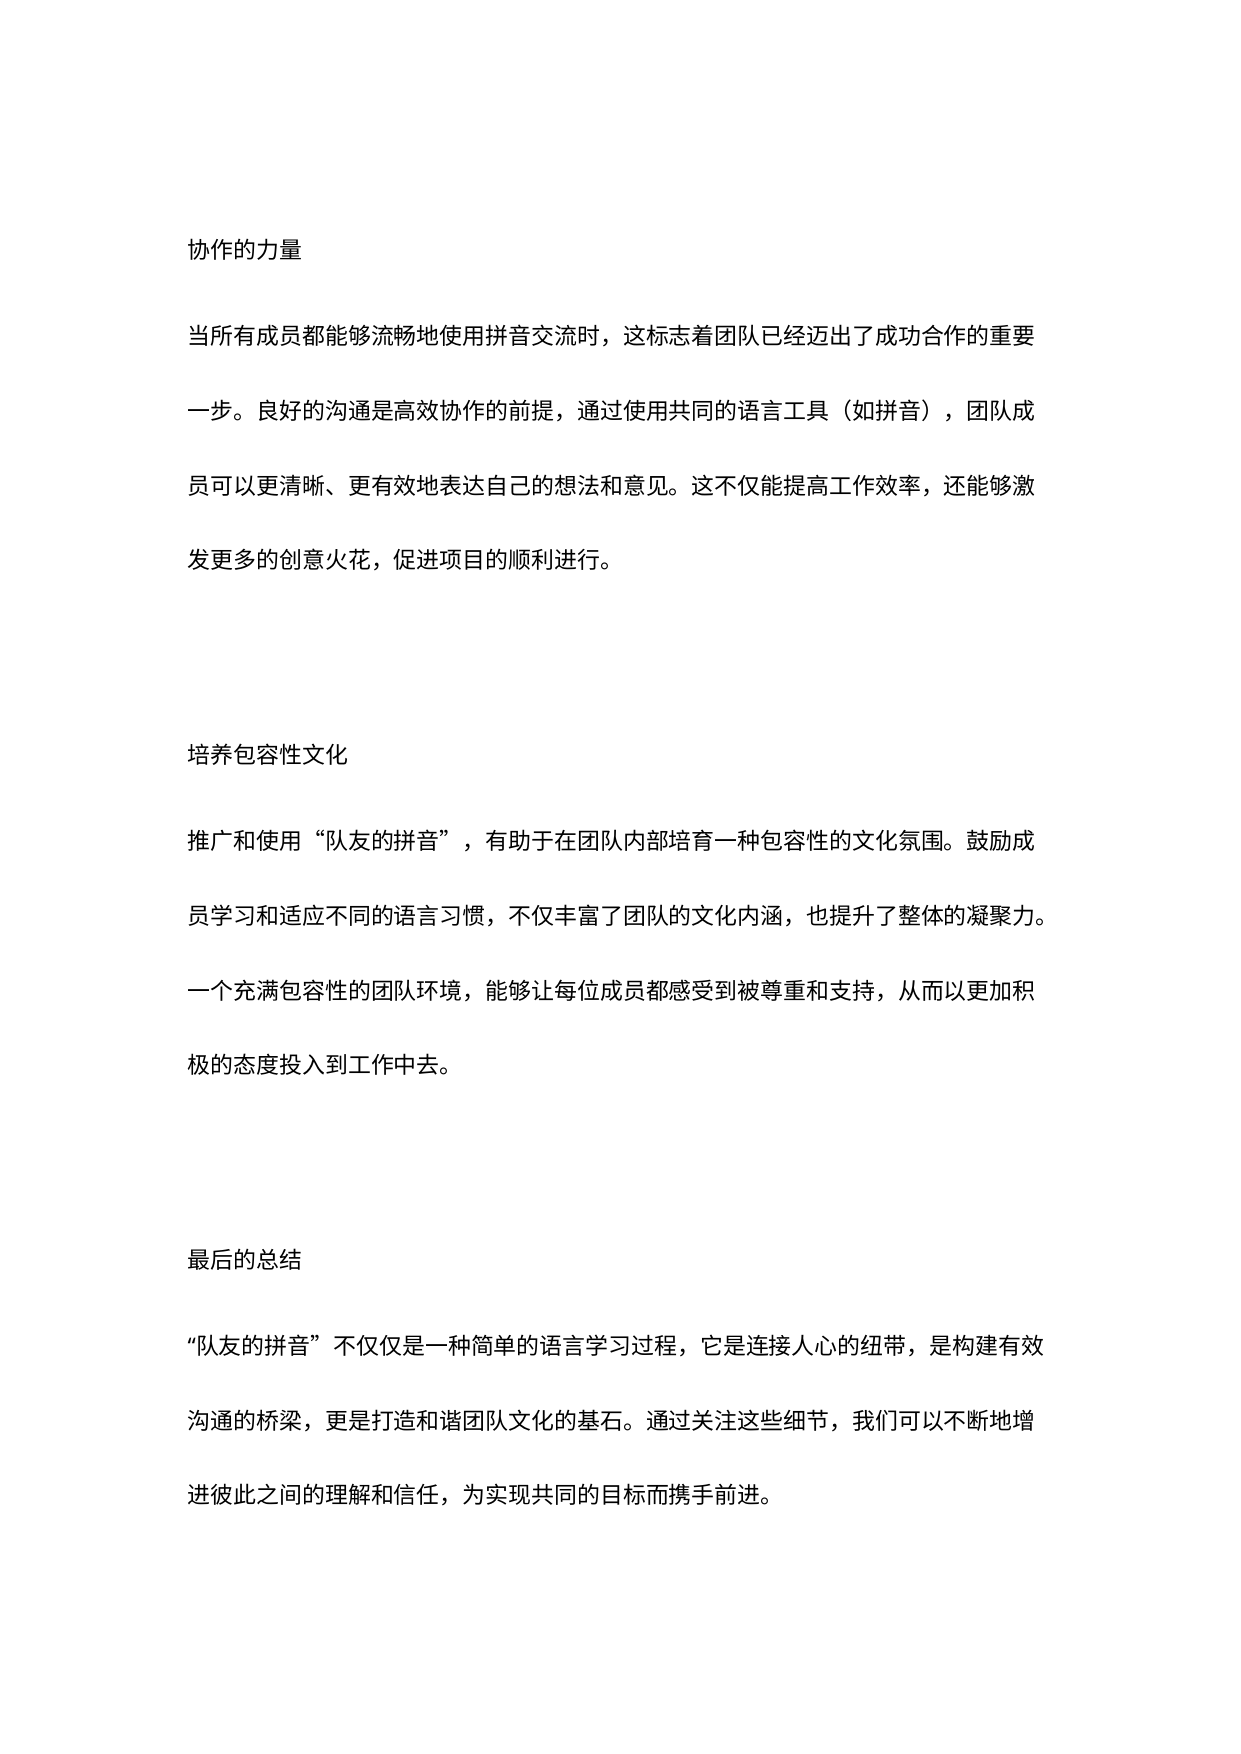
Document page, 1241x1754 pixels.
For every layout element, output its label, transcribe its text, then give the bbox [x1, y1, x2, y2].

text 最后的总结 [187, 1226, 1053, 1291]
text 协作的力量 [187, 216, 1053, 281]
text 当所有成员都能够流畅地使用拼音交流时，这标志着团队已经迈出了成功合作的重要一步。良好的沟通是高效协作的前提，通过使用共同的语言工具（如拼音），团队成员可以更清晰、更有效地表达自己的想法和意见。这不仅能提高工作效率，还能够激发更多的创意火花，促进项目的顺利进行。 [187, 302, 1053, 591]
text “队友的拼音”不仅仅是一种简单的语言学习过程，它是连接人心的纽带，是构建有效沟通的桥梁，更是打造和谐团队文化的基石。通过关注这些细节，我们可以不断地增进彼此之间的理解和信任，为实现共同的目标而携手前进。 [187, 1312, 1053, 1527]
text 培养包容性文化 [187, 721, 1053, 786]
text 推广和使用“队友的拼音”，有助于在团队内部培育一种包容性的文化氛围。鼓励成员学习和适应不同的语言习惯，不仅丰富了团队的文化内涵，也提升了整体的凝聚力。一个充满包容性的团队环境，能够让每位成员都感受到被尊重和支持，从而以更加积极的态度投入到工作中去。 [187, 807, 1053, 1096]
